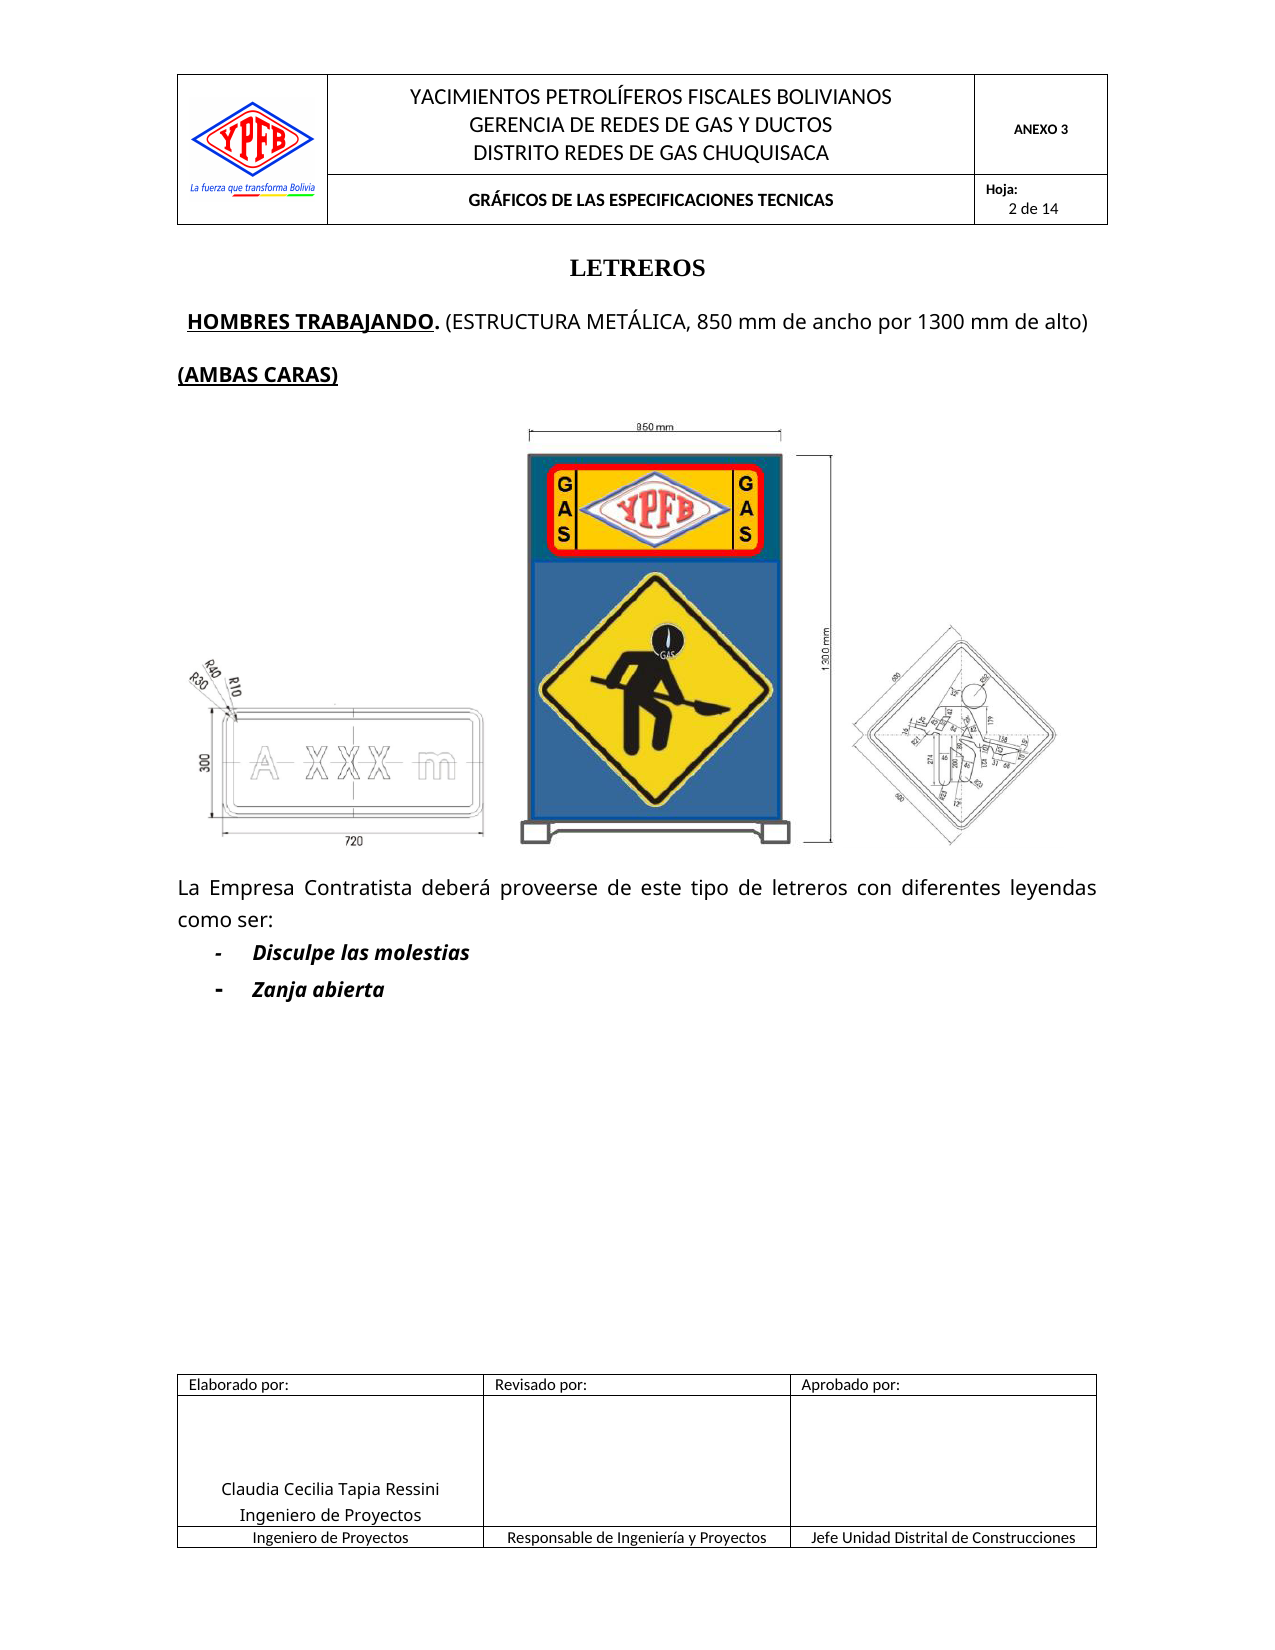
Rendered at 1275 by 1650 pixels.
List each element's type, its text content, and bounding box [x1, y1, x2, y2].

text HOMBRES TRABAJANDO. (ESTRUCTURA METÁLICA, 850 mm de ancho por 1300 mm de alto) [177, 307, 1098, 335]
text La Empresa Contratista deberá proveerse de este tipo de letreros con diferentes leyendas como ser: [177, 873, 1098, 934]
list Zanja abierta [215, 971, 1098, 1005]
picture [188, 97, 316, 202]
list Disculpe las molestias [215, 938, 1098, 967]
text LETREROS [177, 253, 1098, 282]
text (AMBAS CARAS) [177, 360, 1098, 389]
